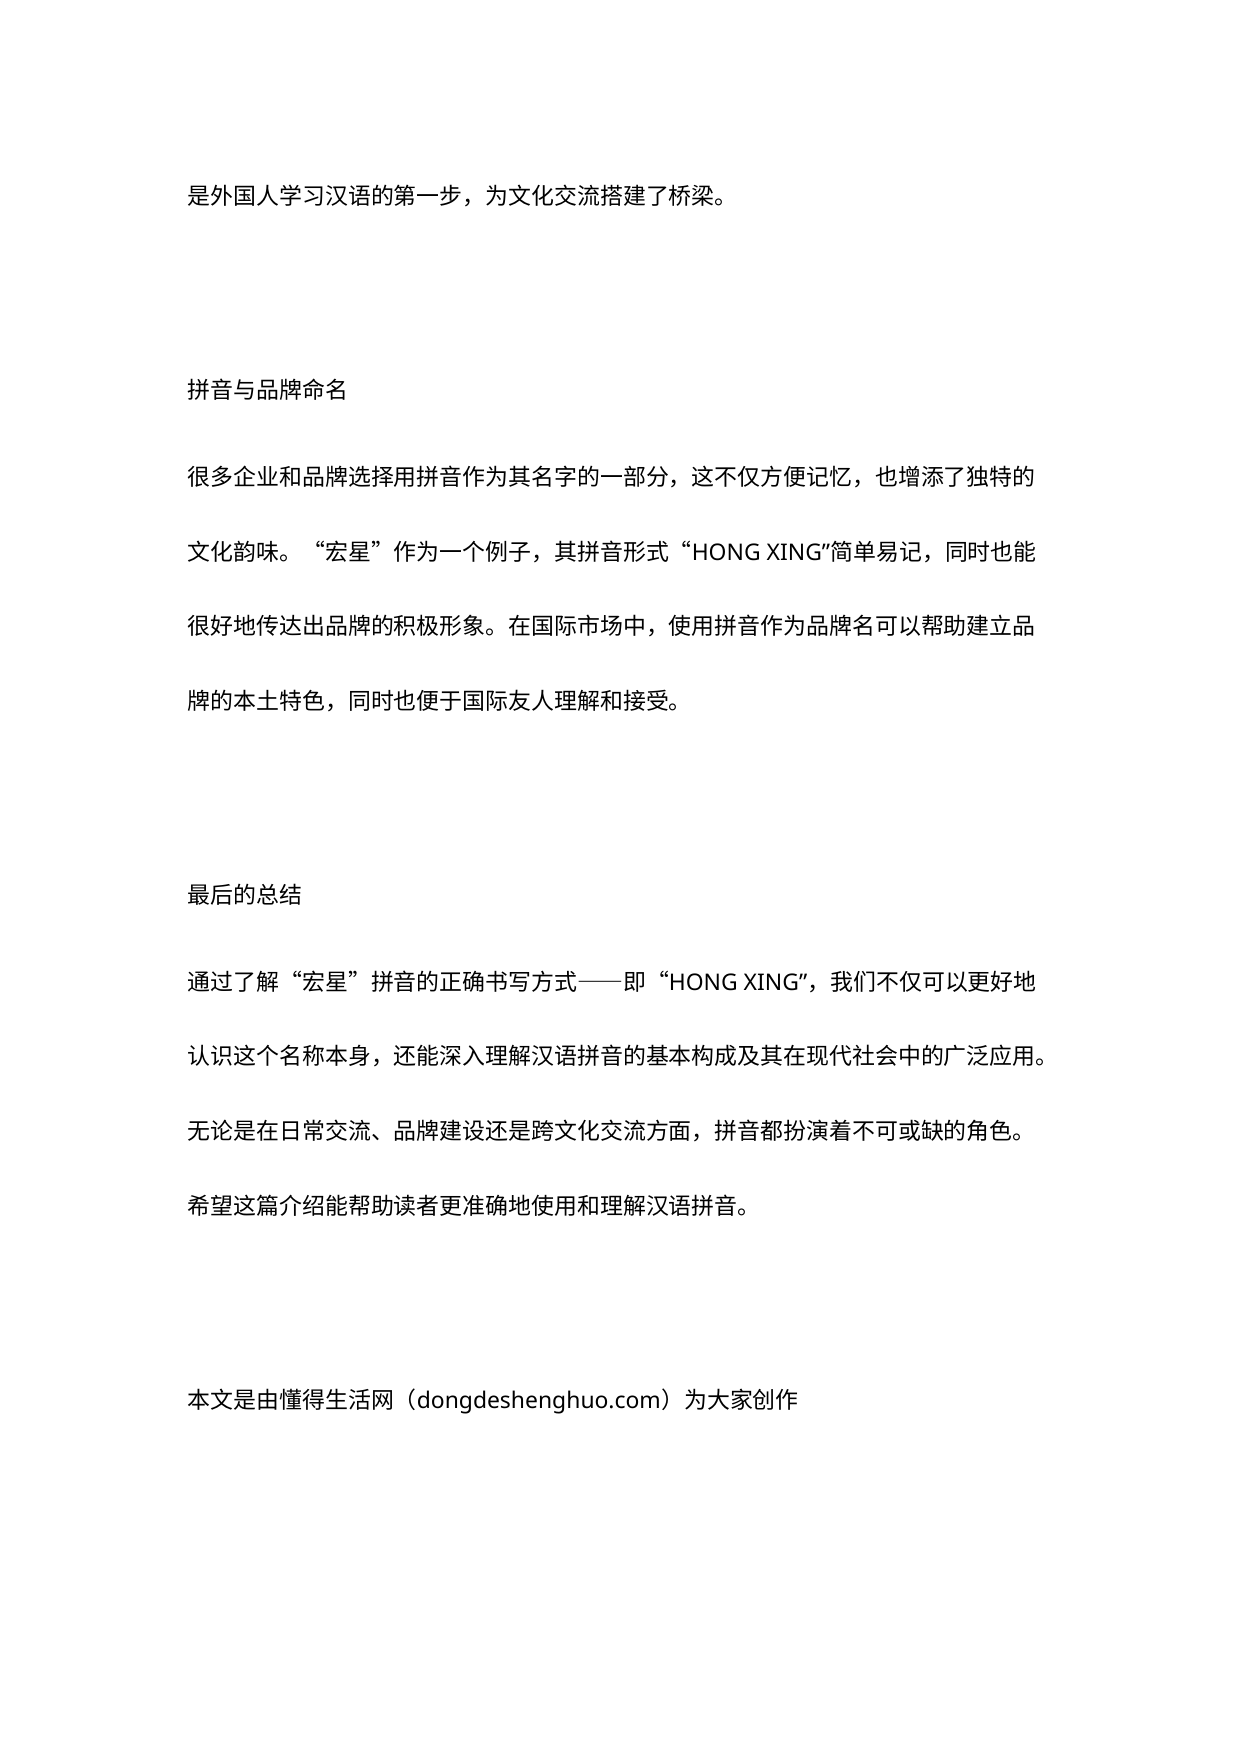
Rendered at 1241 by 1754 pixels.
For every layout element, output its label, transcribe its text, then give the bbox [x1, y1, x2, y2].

text 通过了解“宏星”拼音的正确书写方式——即“HONG XING”，我们不仅可以更好地认识这个名称本身，还能深入理解汉语拼音的基本构成及其在现代社会中的广泛应用。无论是在日常交流、品牌建设还是跨文化交流方面，拼音都扮演着不可或缺的角色。希望这篇介绍能帮助读者更准确地使用和理解汉语拼音。 [187, 948, 1053, 1237]
text 本文是由懂得生活网（dongdeshenghuo.com）为大家创作 [187, 1366, 1053, 1431]
text 很多企业和品牌选择用拼音作为其名字的一部分，这不仅方便记忆，也增添了独特的文化韵味。“宏星”作为一个例子，其拼音形式“HONG XING”简单易记，同时也能很好地传达出品牌的积极形象。在国际市场中，使用拼音作为品牌名可以帮助建立品牌的本土特色，同时也便于国际友人理解和接受。 [187, 443, 1053, 732]
text 最后的总结 [187, 861, 1053, 926]
text 拼音与品牌命名 [187, 356, 1053, 421]
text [187, 162, 1053, 227]
